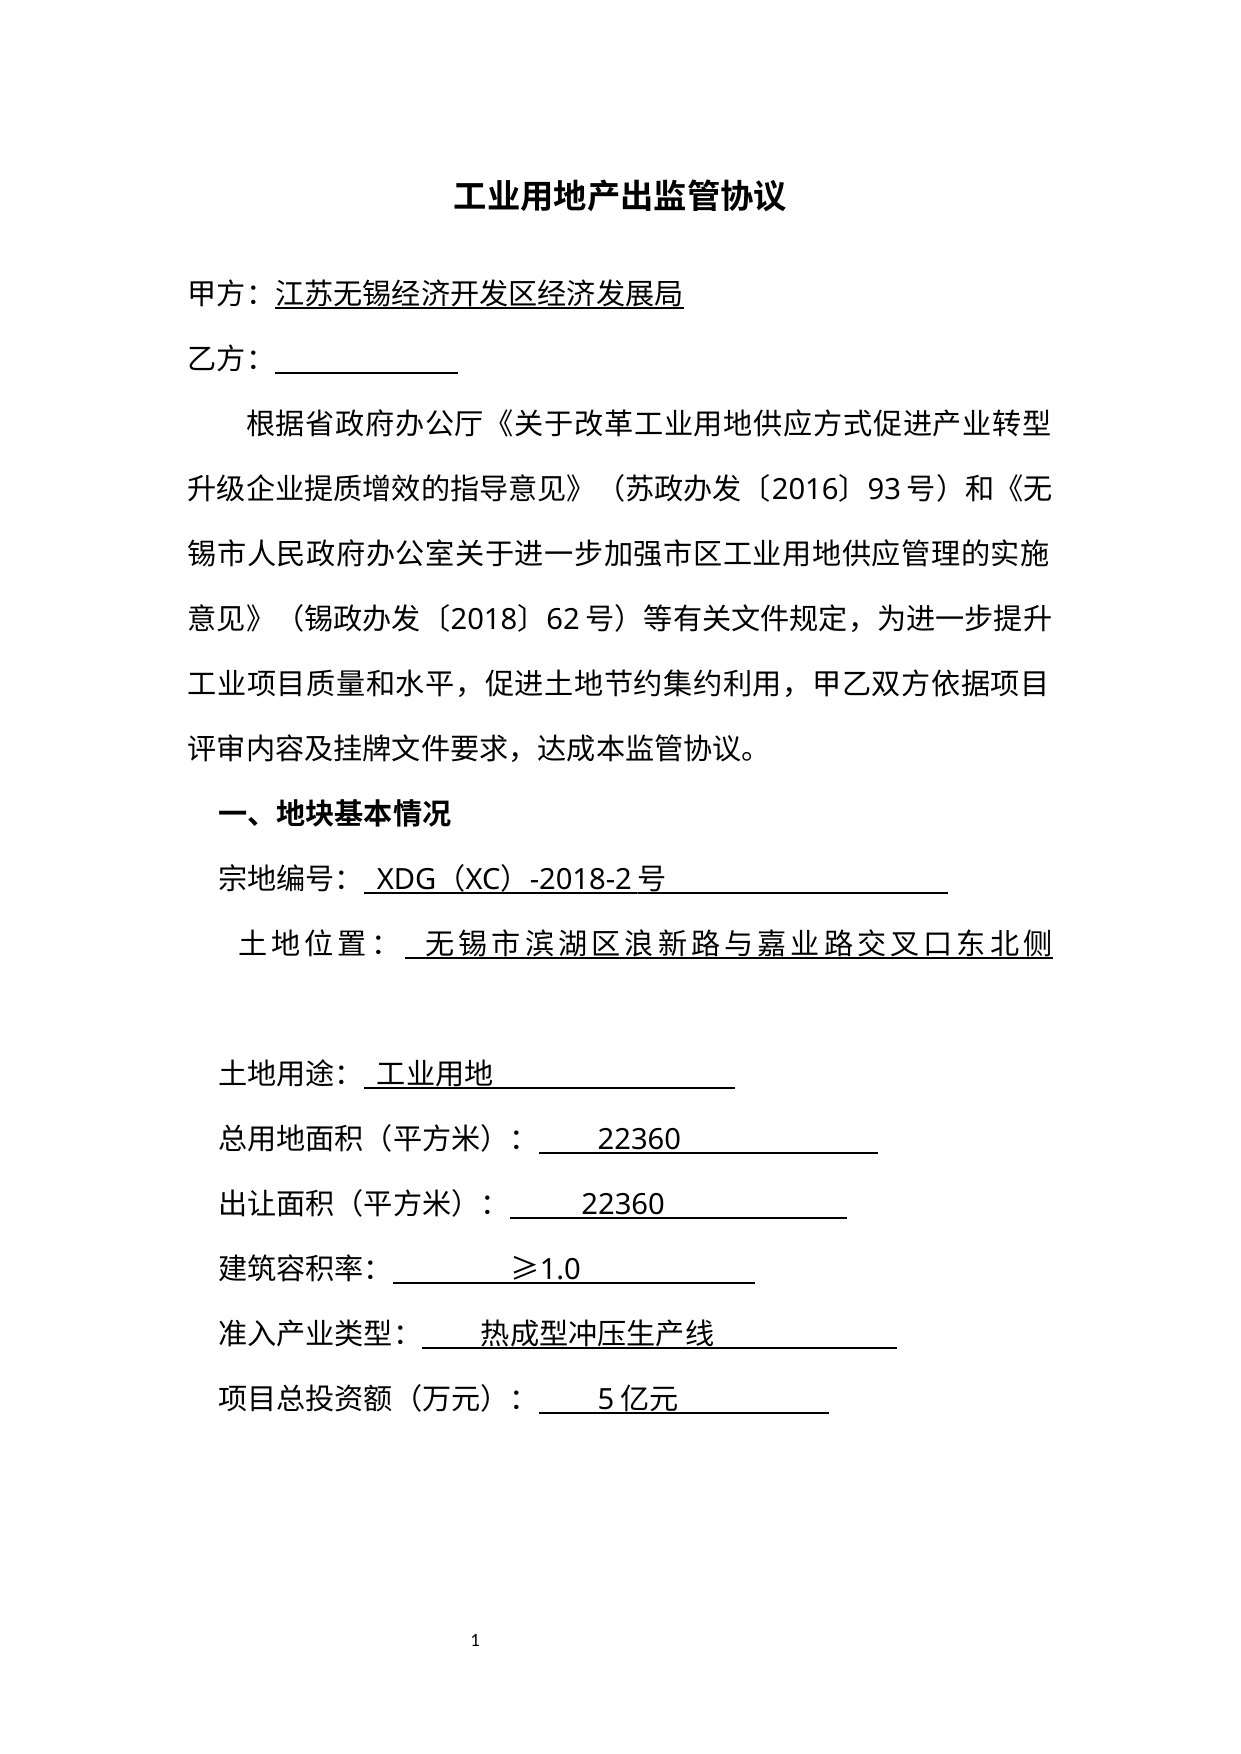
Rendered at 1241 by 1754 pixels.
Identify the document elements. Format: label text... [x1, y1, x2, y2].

text 甲方：江苏无锡经济开发区经济发展局 [187, 259, 1053, 324]
text 乙方： [187, 324, 1053, 389]
text 根据省政府办公厅《关于改革工业用地供应方式促进产业转型升级企业提质增效的指导意见》（苏政办发〔2016〕93号）和《无锡市人民政府办公室关于进一步加强市区工业用地供应管理的实施意见》（锡政办发〔2018〕62号）等有关文件规定，为进一步提升工业项目质量和水平，促进土地节约集约利用，甲乙双方依据项目评审内容及挂牌文件要求，达成本监管协议。 一、地块基本情况 宗地编号： XDG（XC）-2018-2号 土地位置： 无锡市滨湖区浪新路与嘉业路交叉口东北侧 土地用途： 工业用地 总用地面积（平方米）： 22360 出让面积（平方米）： 22360 建筑容积率： ≥1.0 准入产业类型： 热成型冲压生产线 项目总投资额（万元）： 5亿元 [187, 389, 1053, 1429]
text 工业用地产出监管协议 [187, 162, 1053, 259]
